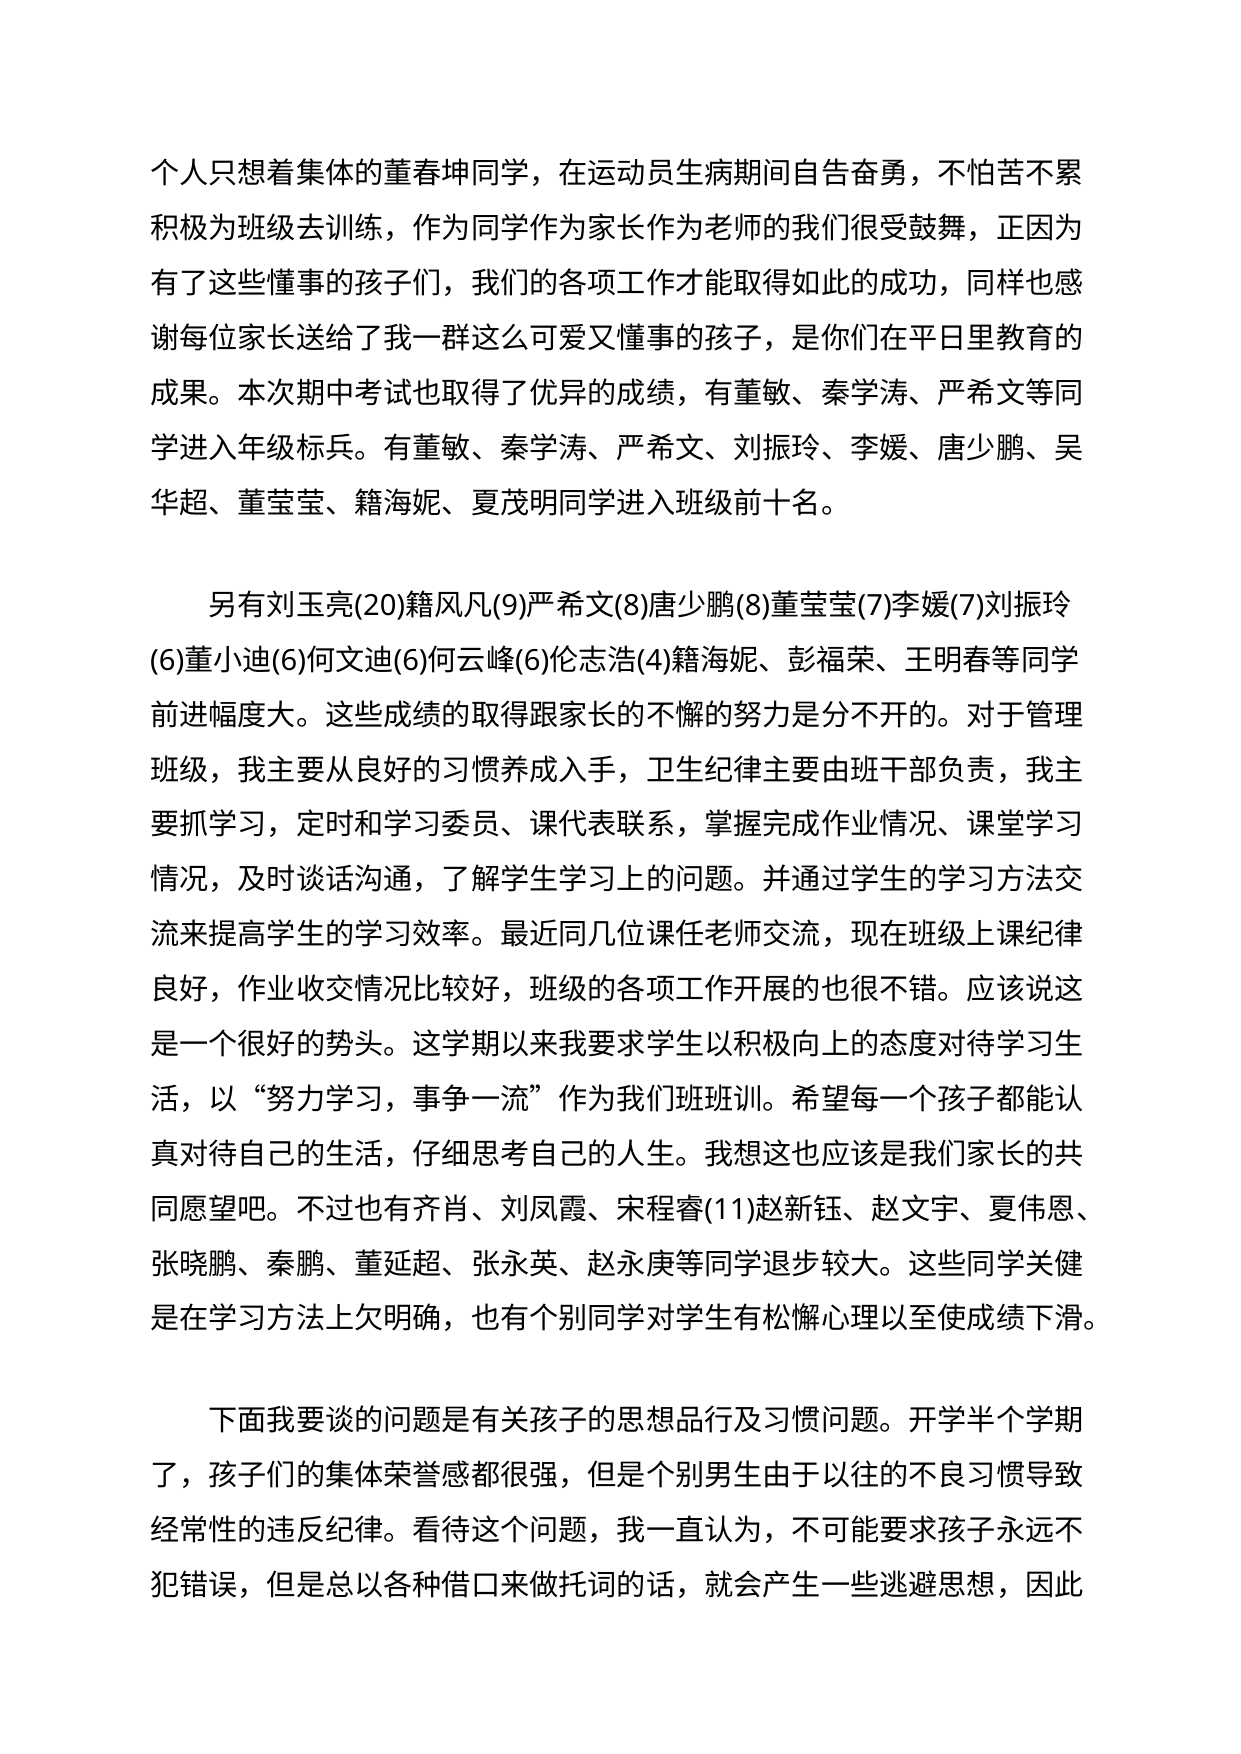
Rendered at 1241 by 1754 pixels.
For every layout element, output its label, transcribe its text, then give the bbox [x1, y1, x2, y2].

text 另有刘玉亮(20)籍风凡(9)严希文(8)唐少鹏(8)董莹莹(7)李媛(7)刘振玲(6)董小迪(6)何文迪(6)何云峰(6)伦志浩(4)籍海妮、彭福荣、王明春等同学前进幅度大。这些成绩的取得跟家长的不懈的努力是分不开的。对于管理班级，我主要从良好的习惯养成入手，卫生纪律主要由班干部负责，我主要抓学习，定时和学习委员、课代表联系，掌握完成作业情况、课堂学习情况，及时谈话沟通，了解学生学习上的问题。并通过学生的学习方法交流来提高学生的学习效率。最近同几位课任老师交流，现在班级上课纪律良好，作业收交情况比较好，班级的各项工作开展的也很不错。应该说这是一个很好的势头。这学期以来我要求学生以积极向上的态度对待学习生活，以“努力学习，事争一流”作为我们班班训。希望每一个孩子都能认真对待自己的生活，仔细思考自己的人生。我想这也应该是我们家长的共同愿望吧。不过也有齐肖、刘凤霞、宋程睿(11)赵新钰、赵文宇、夏伟恩、张晓鹏、秦鹏、董延超、张永英、赵永庚等同学退步较大。这些同学关健是在学习方法上欠明确，也有个别同学对学生有松懈心理以至使成绩下滑。 [150, 581, 1090, 1337]
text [150, 150, 1090, 522]
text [150, 1397, 1090, 1604]
